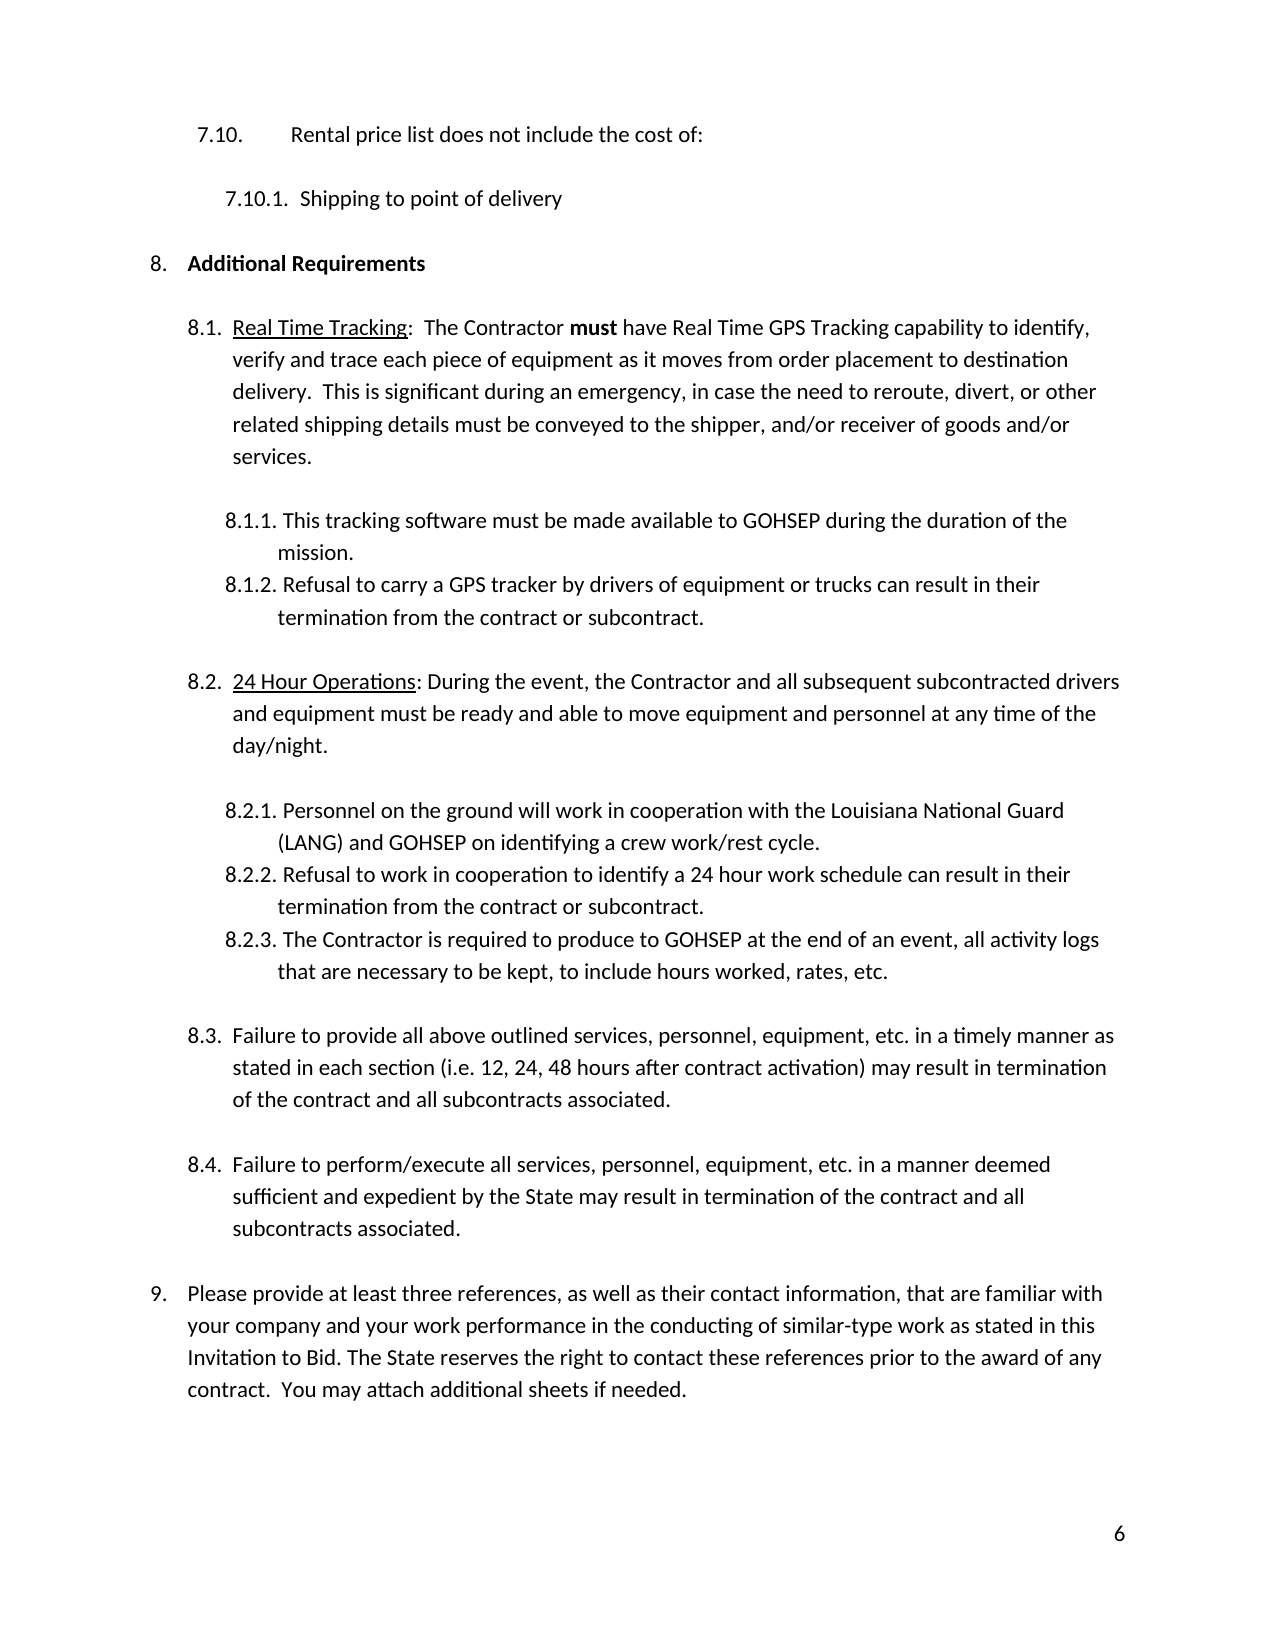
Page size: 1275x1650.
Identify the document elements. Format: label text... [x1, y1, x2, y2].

list Refusal to carry a GPS tracker by drivers of equipment or trucks can result in their termination from the contract or subcontract. [225, 571, 1125, 631]
list 24 Hour Operations: During the event, the Contractor and all subsequent subcontracted drivers and equipment must be ready and able to move equipment and personnel at any time of the day/night. [187, 667, 1125, 759]
list Failure to provide all above outlined services, personnel, equipment, etc. in a timely manner as stated in each section (i.e. 12, 24, 48 hours after contract activation) may result in termination of the contract and all subcontracts associated. [187, 1021, 1125, 1114]
list Please provide at least three references, as well as their contact information, that are familiar with your company and your work performance in the conducting of similar-type work as stated in this Invitation to Bid. The State reserves the right to contact these references prior to the award of any contract. You may attach additional sheets if needed. [150, 1279, 1125, 1403]
list Shipping to point of delivery [225, 184, 1125, 212]
list Refusal to work in cooperation to identify a 24 hour work schedule can result in their termination from the contract or subcontract. [225, 860, 1125, 921]
list Personnel on the ground will work in cooperation with the Louisiana National Guard (LANG) and GOHSEP on identifying a crew work/rest cycle. [225, 796, 1125, 856]
list Real Time Tracking: The Contractor must have Real Time GPS Tracking capability to identify, verify and trace each piece of equipment as it moves from order placement to destination delivery. This is significant during an emergency, in case the need to reroute, divert, or other related shipping details must be conveyed to the shipper, and/or receiver of goods and/or services. [187, 313, 1125, 470]
list Rental price list does not include the cost of: [197, 120, 1125, 148]
list This tracking software must be made available to GOHSEP during the duration of the mission. [225, 506, 1125, 566]
list Failure to perform/execute all services, personnel, equipment, etc. in a manner deemed sufficient and expedient by the State may result in termination of the contract and all subcontracts associated. [187, 1150, 1125, 1242]
list The Contractor is required to produce to GOHSEP at the end of an event, all activity logs that are necessary to be kept, to include hours worked, rates, etc. [225, 925, 1125, 985]
list Additional Requirements [150, 249, 1125, 277]
